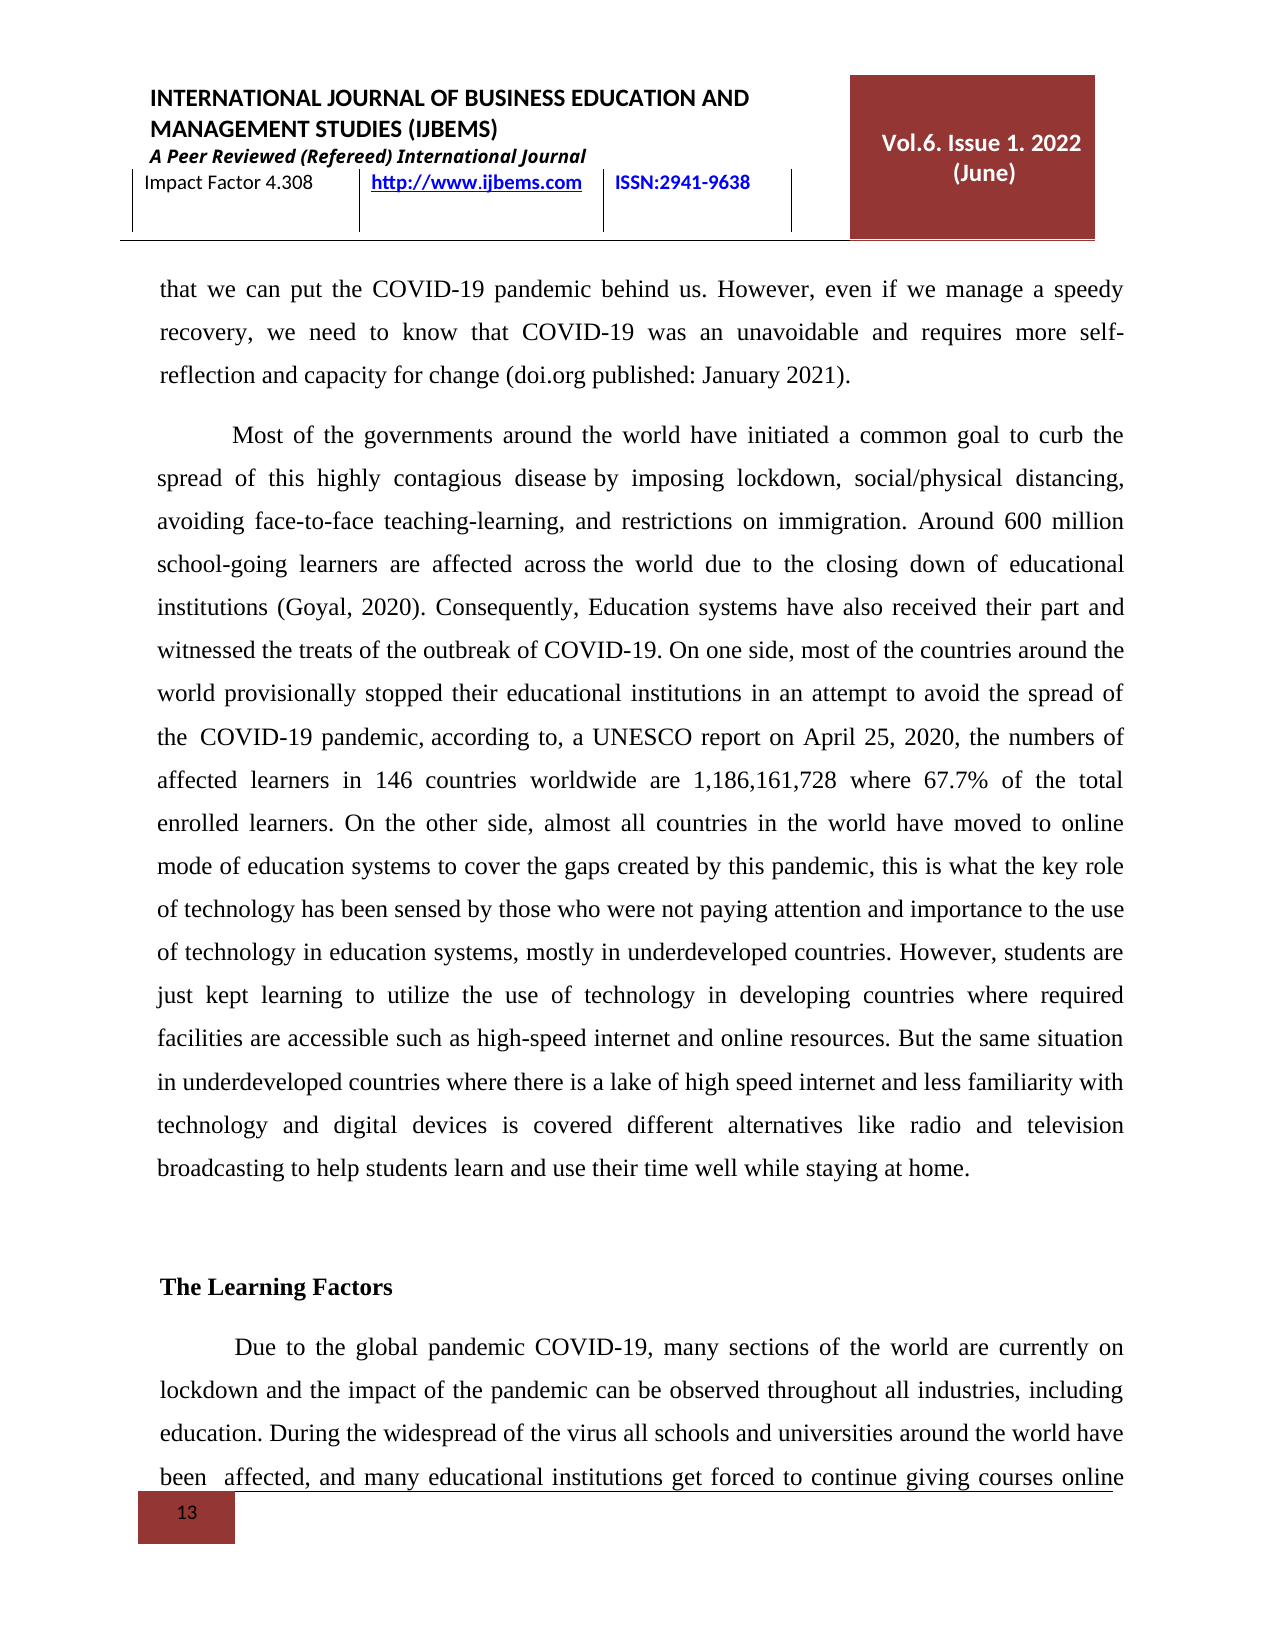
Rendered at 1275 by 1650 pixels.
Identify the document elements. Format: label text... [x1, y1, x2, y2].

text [159, 1332, 1125, 1490]
text Most of the governments around the world have initiated a common goal to curb the spread of this highly contagious disease by imposing lockdown, social/physical distancing, avoiding face-to-face teaching-learning, and restrictions on immigration. Around 600 million school-going learners are affected across the world due to the closing down of educational institutions (Goyal, 2020). Consequently, Education systems have also received their part and witnessed the treats of the outbreak of COVID-19. On one side, most of the countries around the world provisionally stopped their educational institutions in an attempt to avoid the spread of the COVID-19 pandemic, according to, a UNESCO report on April 25, 2020, the numbers of affected learners in 146 countries worldwide are 1,186,161,728 where 67.7% of the total enrolled learners. On the other side, almost all countries in the world have moved to online mode of education systems to cover the gaps created by this pandemic, this is what the key role of technology has been sensed by those who were not paying attention and importance to the use of technology in education systems, mostly in underdeveloped countries. However, students are just kept learning to utilize the use of technology in developing countries where required facilities are accessible such as high-speed internet and online resources. But the same situation in underdeveloped countries where there is a lake of high speed internet and less familiarity with technology and digital devices is covered different alternatives like radio and television broadcasting to help students learn and use their time well while staying at home. [157, 420, 1125, 1182]
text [159, 287, 1125, 339]
text The Learning Factors [159, 1272, 1125, 1301]
